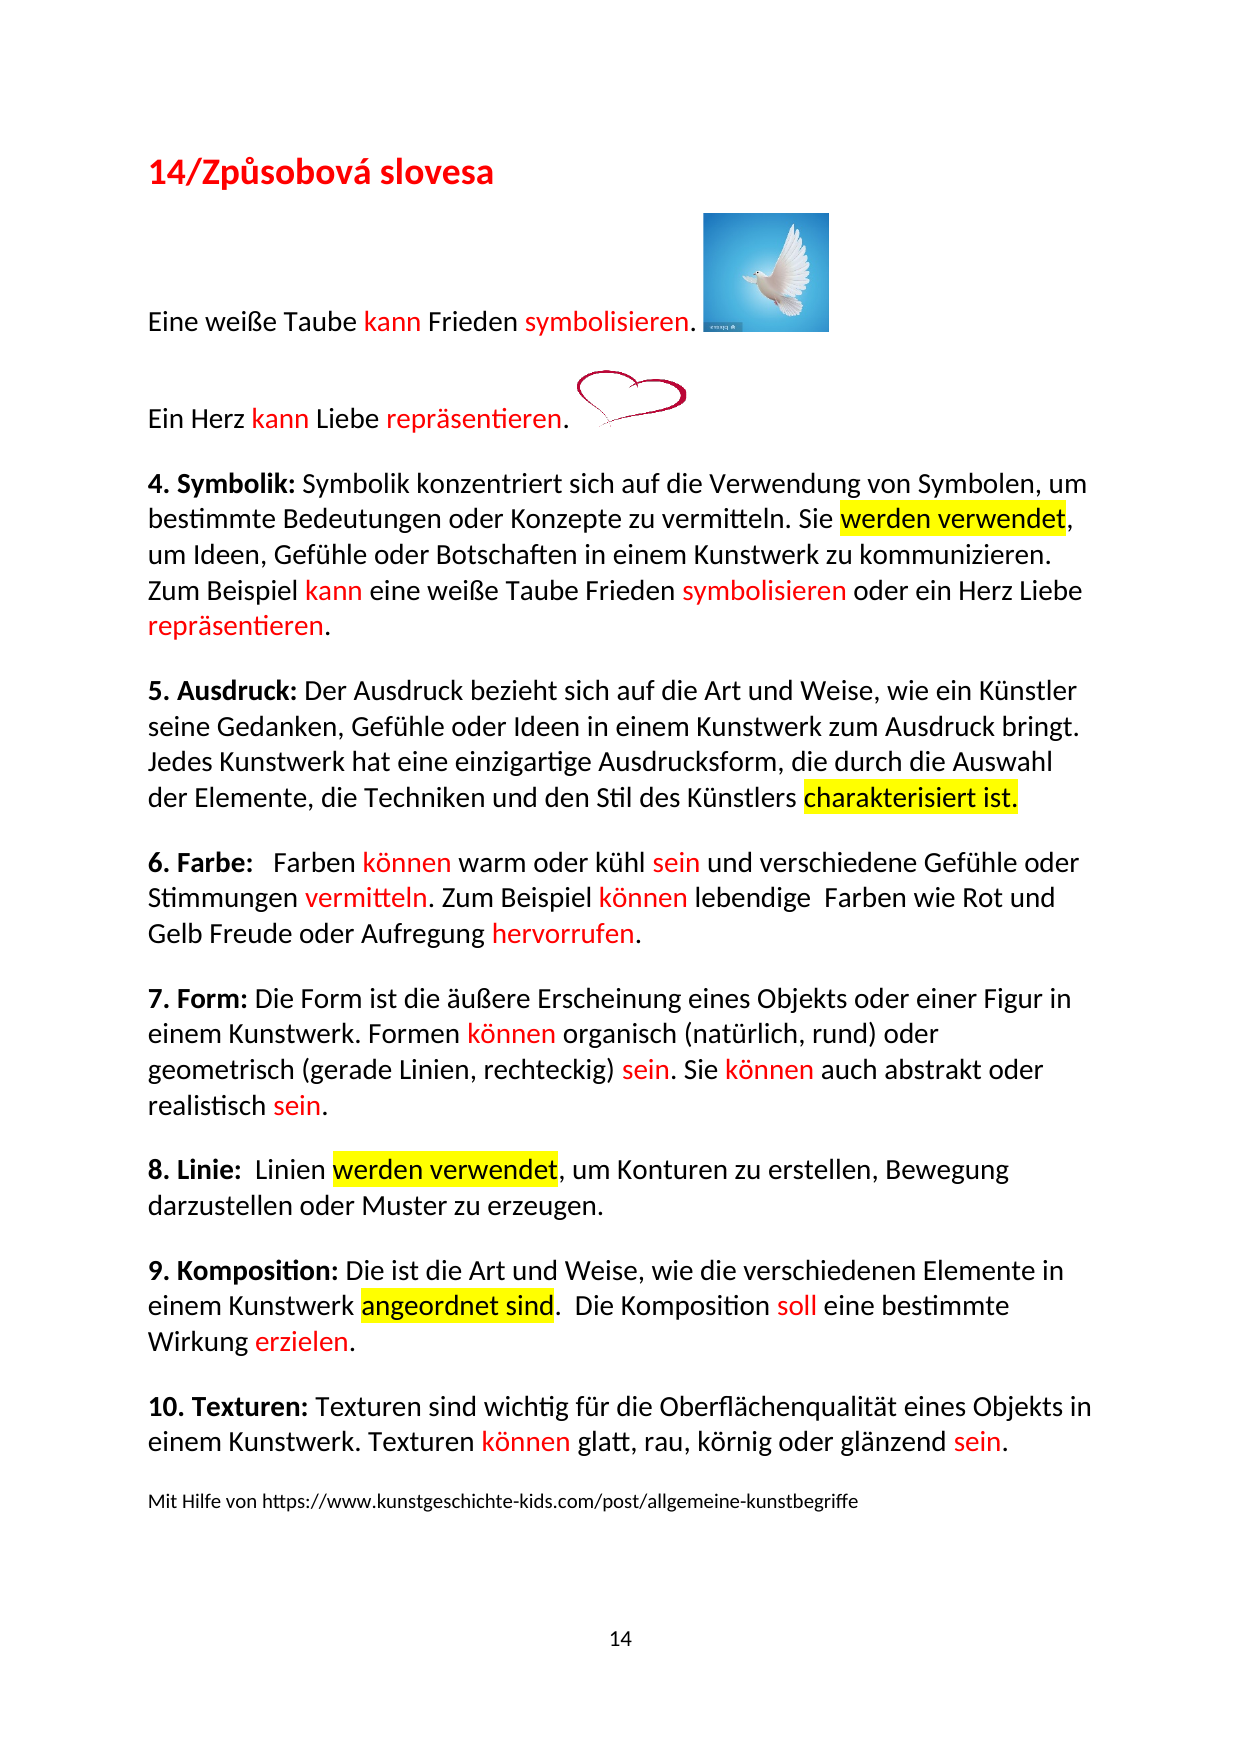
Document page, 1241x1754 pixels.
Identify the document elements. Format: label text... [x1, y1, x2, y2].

text 10. Texturen: Texturen sind wichtig für die Oberflächenqualität eines Objekts in einem Kunstwerk. Texturen können glatt, rau, körnig oder glänzend sein. [148, 1388, 1093, 1459]
text 4. Symbolik: Symbolik konzentriert sich auf die Verwendung von Symbolen, um bestimmte Bedeutungen oder Konzepte zu vermitteln. Sie werden verwendet, um Ideen, Gefühle oder Botschaften in einem Kunstwerk zu kommunizieren. Zum Beispiel kann eine weiße Taube Frieden symbolisieren oder ein Herz Liebe repräsentieren. [148, 465, 1093, 643]
text 8. Linie: Linien werden verwendet, um Konturen zu erstellen, Bewegung darzustellen oder Muster zu erzeugen. [148, 1151, 1093, 1223]
text 14/Způsobová slovesa [148, 148, 1093, 193]
text Eine weiße Taube kann Frieden symbolisieren. [148, 214, 1093, 339]
text 5. Ausdruck: Der Ausdruck bezieht sich auf die Art und Weise, wie ein Künstler seine Gedanken, Gefühle oder Ideen in einem Kunstwerk zum Ausdruck bringt. Jedes Kunstwerk hat eine einzigartige Ausdrucksform, die durch die Auswahl der Elemente, die Techniken und den Stil des Künstlers charakterisiert ist. [148, 672, 1093, 814]
picture [703, 213, 829, 332]
text 7. Form: Die Form ist die äußere Erscheinung eines Objekts oder einer Figur in einem Kunstwerk. Formen können organisch (natürlich, rund) oder geometrisch (gerade Linien, rechteckig) sein. Sie können auch abstrakt oder realistisch sein. [148, 980, 1093, 1122]
text Mit Hilfe von https://www.kunstgeschichte-kids.com/post/allgemeine-kunstbegriffe [148, 1488, 1093, 1514]
text Ein Herz kann Liebe repräsentieren. [148, 371, 1093, 436]
text 9. Komposition: Die ist die Art und Weise, wie die verschiedenen Elemente in einem Kunstwerk angeordnet sind. Die Komposition soll eine bestimmte Wirkung erzielen. [148, 1252, 1093, 1359]
picture [576, 370, 687, 429]
text 6. Farbe: Farben können warm oder kühl sein und verschiedene Gefühle oder Stimmungen vermitteln. Zum Beispiel können lebendige Farben wie Rot und Gelb Freude oder Aufregung hervorrufen. [148, 844, 1093, 951]
